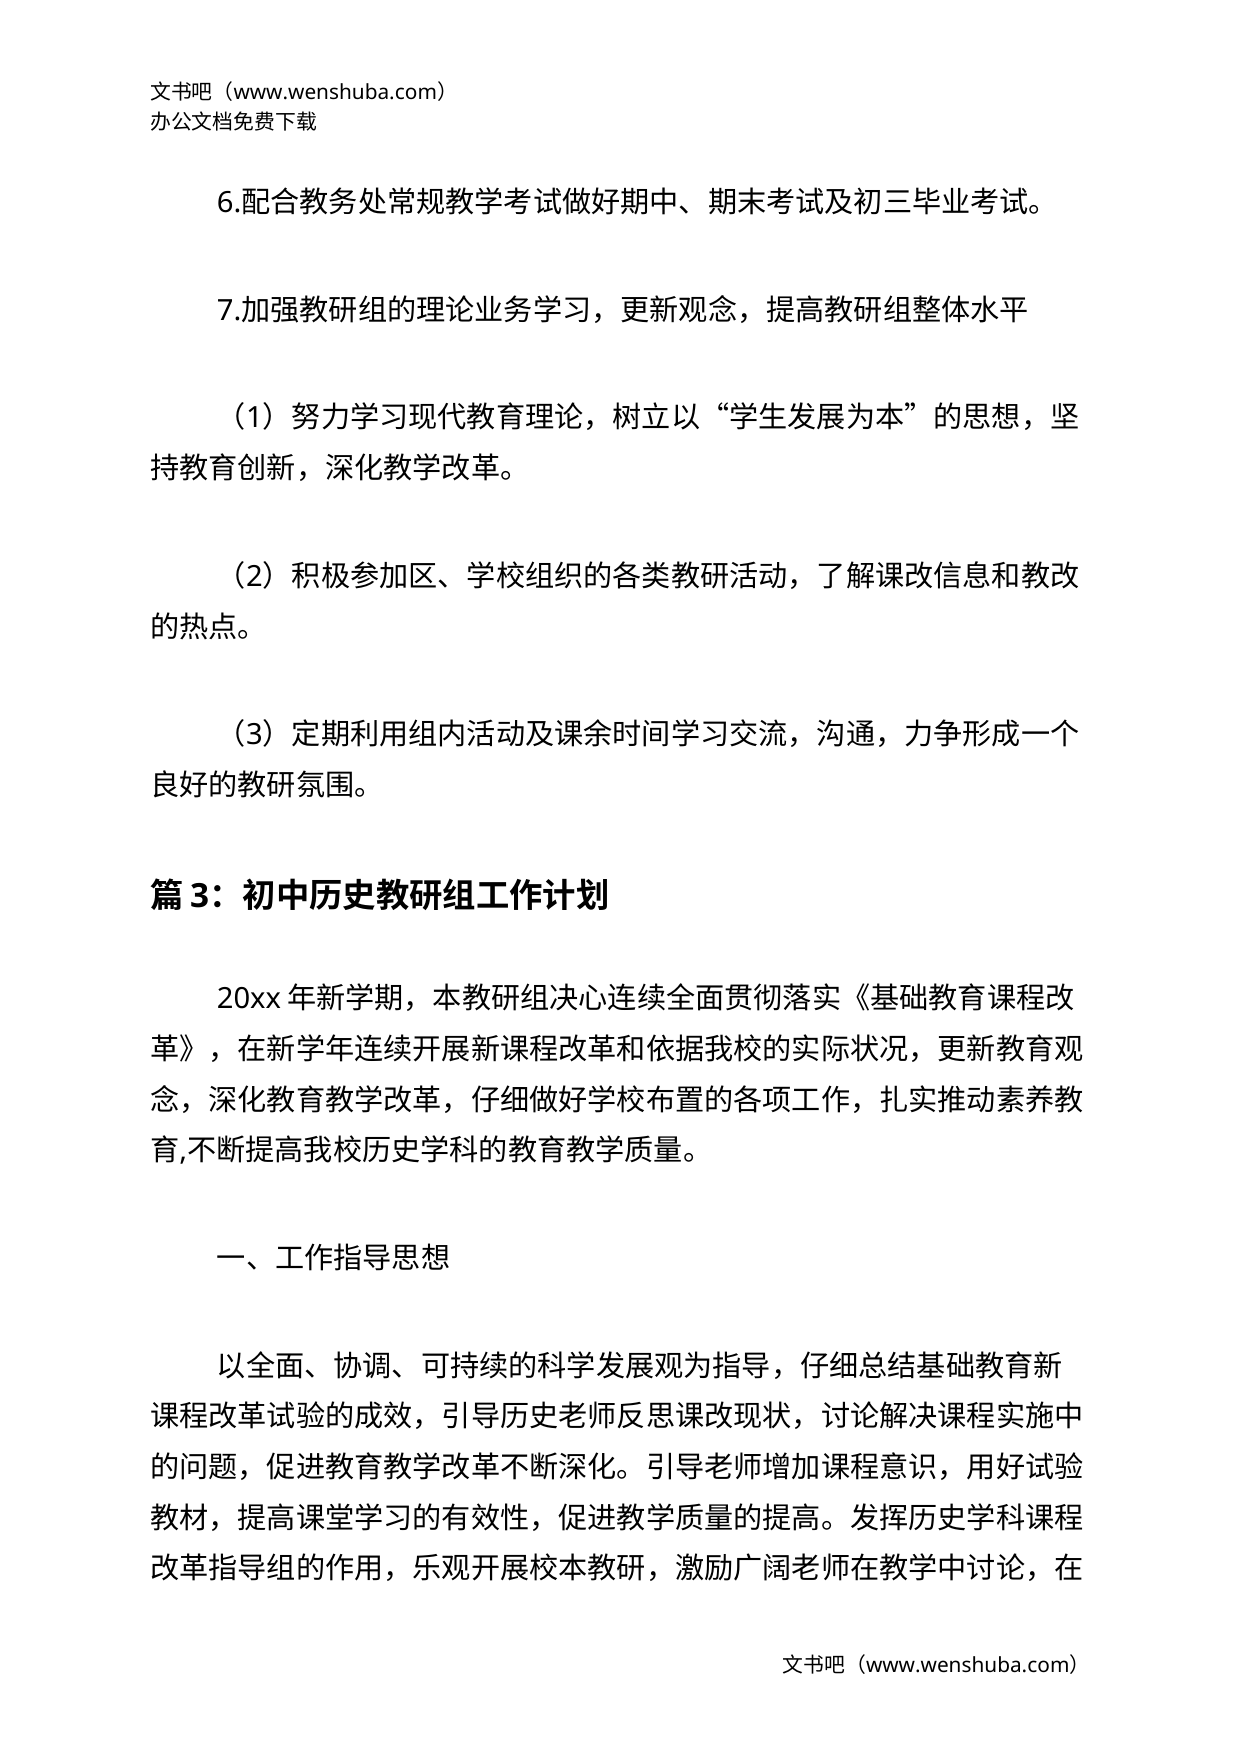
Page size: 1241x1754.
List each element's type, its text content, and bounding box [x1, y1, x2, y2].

text 6.配合教务处常规教学考试做好期中、期末考试及初三毕业考试。 [150, 178, 1090, 221]
text 一、工作指导思想 [150, 1234, 1090, 1277]
text （1）努力学习现代教育理论，树立以“学生发展为本”的思想，坚持教育创新，深化教学改革。 [150, 394, 1090, 487]
text 20xx年新学期，本教研组决心连续全面贯彻落实《基础教育课程改革》，在新学年连续开展新课程改革和依据我校的实际状况，更新教育观念，深化教育教学改革，仔细做好学校布置的各项工作，扎实推动素养教育,不断提高我校历史学科的教育教学质量。 [150, 974, 1090, 1169]
text 篇3：初中历史教研组工作计划 [150, 869, 1090, 918]
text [150, 1342, 1090, 1587]
text （3）定期利用组内活动及课余时间学习交流，沟通，力争形成一个良好的教研氛围。 [150, 711, 1090, 804]
text 7.加强教研组的理论业务学习，更新观念，提高教研组整体水平 [150, 286, 1090, 328]
text （2）积极参加区、学校组织的各类教研活动，了解课改信息和教改的热点。 [150, 552, 1090, 645]
